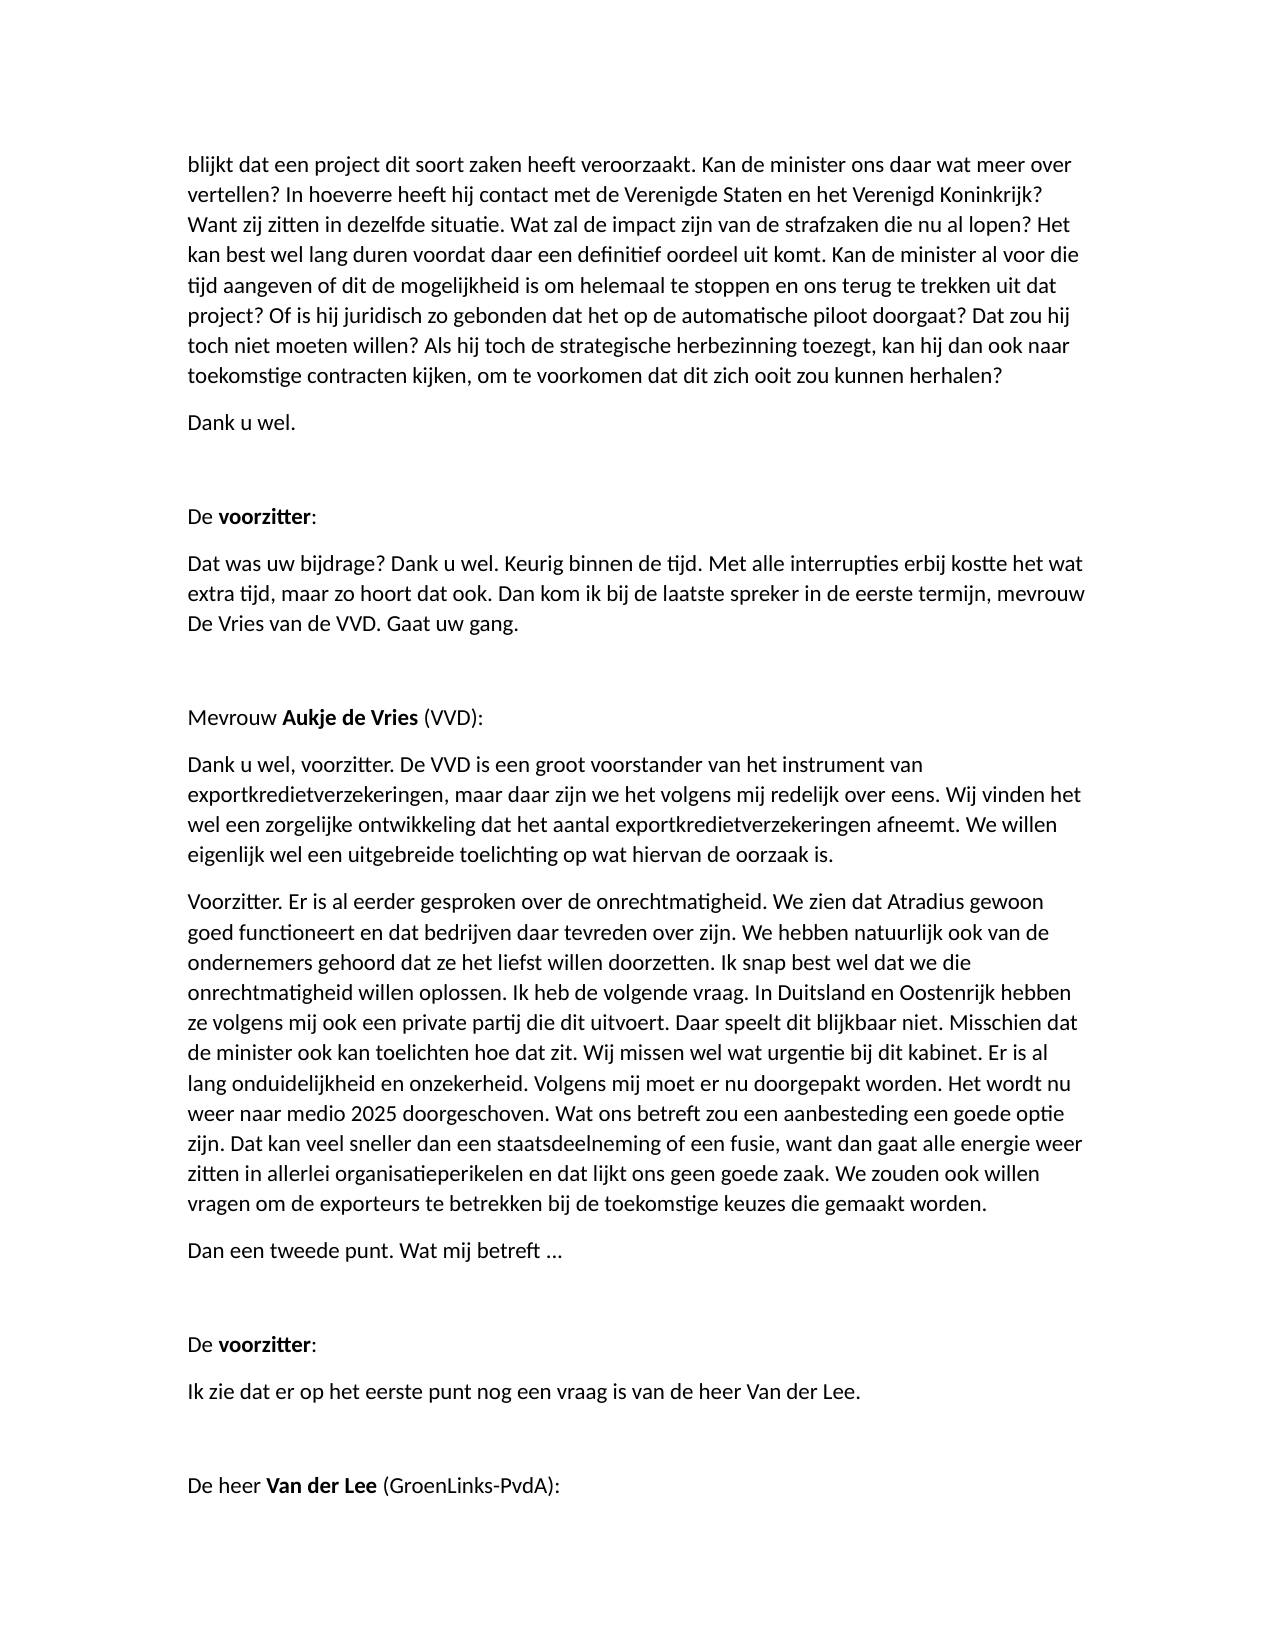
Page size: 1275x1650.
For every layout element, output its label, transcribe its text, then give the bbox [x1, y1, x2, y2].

text De voorzitter: [187, 1330, 1087, 1358]
text Dan een tweede punt. Wat mij betreft ... [187, 1236, 1087, 1264]
text Dank u wel. [187, 408, 1087, 436]
text Voorzitter. Er is al eerder gesproken over de onrechtmatigheid. We zien dat Atradius gewoon goed functioneert en dat bedrijven daar tevreden over zijn. We hebben natuurlijk ook van de ondernemers gehoord dat ze het liefst willen doorzetten. Ik snap best wel dat we die onrechtmatigheid willen oplossen. Ik heb de volgende vraag. In Duitsland en Oostenrijk hebben ze volgens mij ook een private partij die dit uitvoert. Daar speelt dit blijkbaar niet. Misschien dat de minister ook kan toelichten hoe dat zit. Wij missen wel wat urgentie bij dit kabinet. Er is al lang onduidelijkheid en onzekerheid. Volgens mij moet er nu doorgepakt worden. Het wordt nu weer naar medio 2025 doorgeschoven. Wat ons betreft zou een aanbesteding een goede optie zijn. Dat kan veel sneller dan een staatsdeelneming of een fusie, want dan gaat alle energie weer zitten in allerlei organisatieperikelen en dat lijkt ons geen goede zaak. We zouden ook willen vragen om de exporteurs te betrekken bij de toekomstige keuzes die gemaakt worden. [187, 887, 1087, 1218]
text De heer Van der Lee (GroenLinks-PvdA): [187, 1471, 1087, 1499]
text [187, 150, 1087, 389]
text De voorzitter: [187, 502, 1087, 530]
text Dank u wel, voorzitter. De VVD is een groot voorstander van het instrument van exportkredietverzekeringen, maar daar zijn we het volgens mij redelijk over eens. Wij vinden het wel een zorgelijke ontwikkeling dat het aantal exportkredietverzekeringen afneemt. We willen eigenlijk wel een uitgebreide toelichting op wat hiervan de oorzaak is. [187, 750, 1087, 869]
text Dat was uw bijdrage? Dank u wel. Keurig binnen de tijd. Met alle interrupties erbij kostte het wat extra tijd, maar zo hoort dat ook. Dan kom ik bij de laatste spreker in de eerste termijn, mevrouw De Vries van de VVD. Gaat uw gang. [187, 549, 1087, 637]
text Mevrouw Aukje de Vries (VVD): [187, 703, 1087, 731]
text Ik zie dat er op het eerste punt nog een vraag is van de heer Van der Lee. [187, 1377, 1087, 1405]
